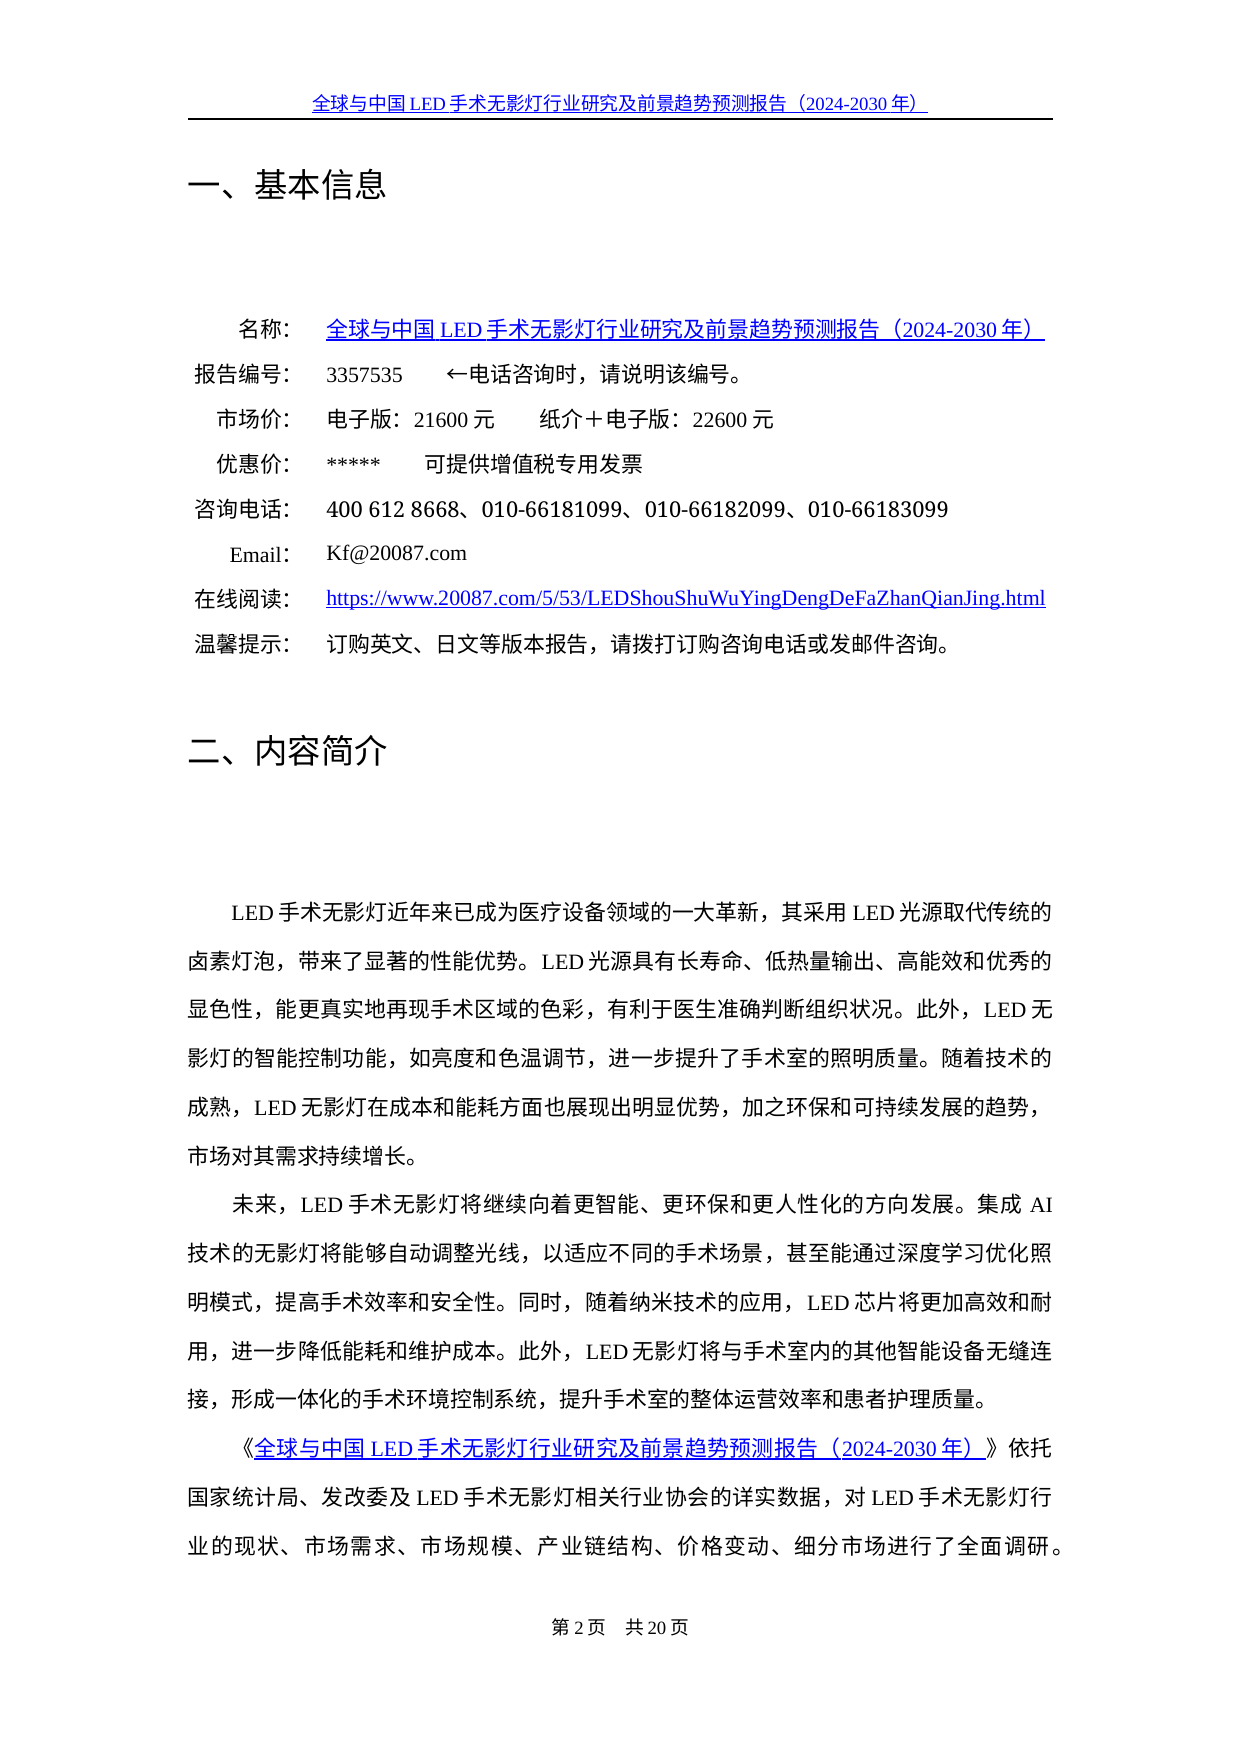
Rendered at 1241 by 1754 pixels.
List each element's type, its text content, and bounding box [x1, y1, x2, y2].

table_cell Email： [167, 537, 315, 582]
table_cell ***** 可提供增值税专用发票 [315, 447, 1073, 492]
title 一、基本信息 [187, 150, 1053, 215]
table_cell [315, 582, 1073, 627]
table_cell 温馨提示： [167, 627, 315, 672]
table_cell 400 612 8668、010-66181099、010-66182099、010-66183099 [315, 492, 1073, 537]
table_cell Kf@20087.com [315, 537, 1073, 582]
table_header 名称： [167, 312, 315, 357]
table_header 全球与中国LED手术无影灯行业研究及前景趋势预测报告（2024-2030年） [315, 312, 1073, 357]
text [187, 894, 1053, 1561]
table_cell 市场价： [167, 402, 315, 447]
table_cell 在线阅读： [167, 582, 315, 627]
table_cell 电子版：21600 元 纸介＋电子版：22600 元 [315, 402, 1073, 447]
table_cell 报告编号： [167, 357, 315, 402]
table_cell 咨询电话： [167, 492, 315, 537]
title 二、内容简介 [187, 717, 1053, 782]
table_cell 优惠价： [167, 447, 315, 492]
table_cell 订购英文、日文等版本报告，请拨打订购咨询电话或发邮件咨询。 [315, 627, 1073, 672]
table_cell 3357535 ←电话咨询时，请说明该编号。 [315, 357, 1073, 402]
